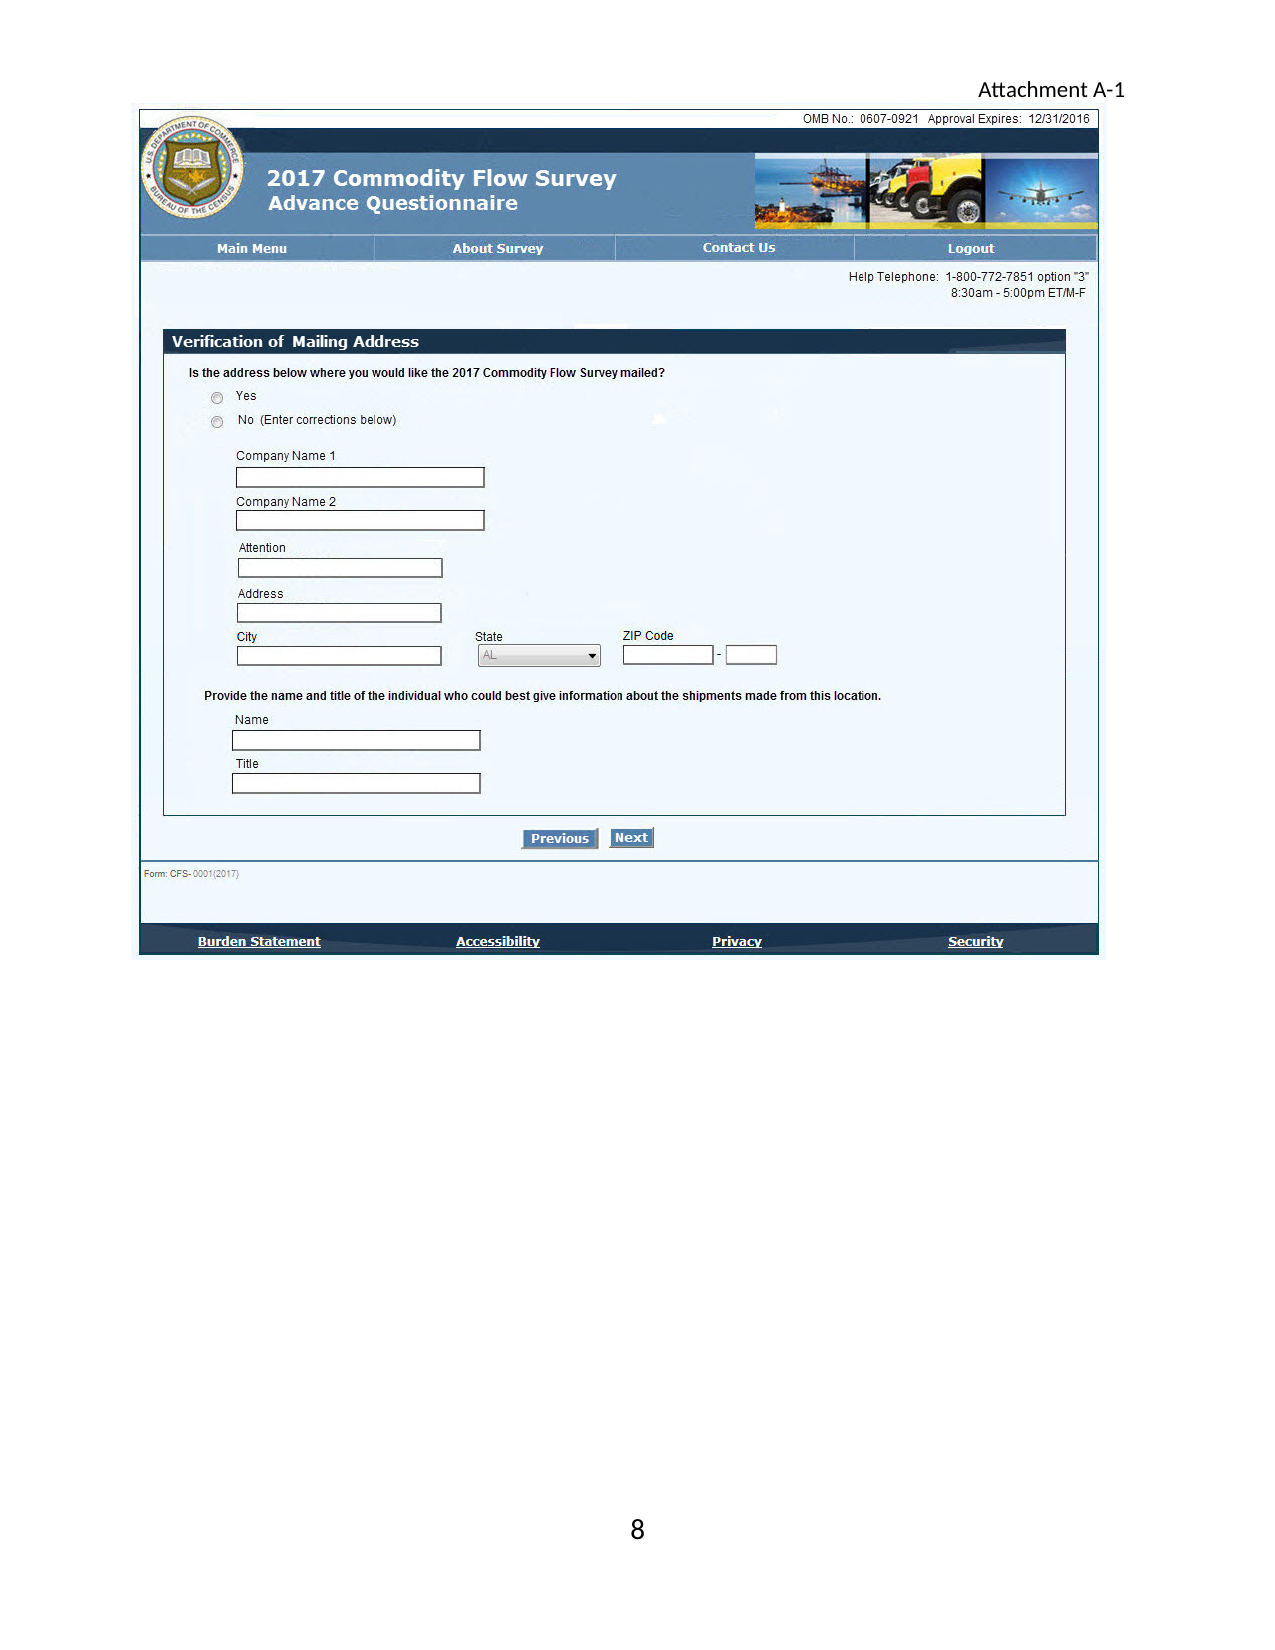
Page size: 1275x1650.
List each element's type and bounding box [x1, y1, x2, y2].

picture [131, 103, 1107, 960]
